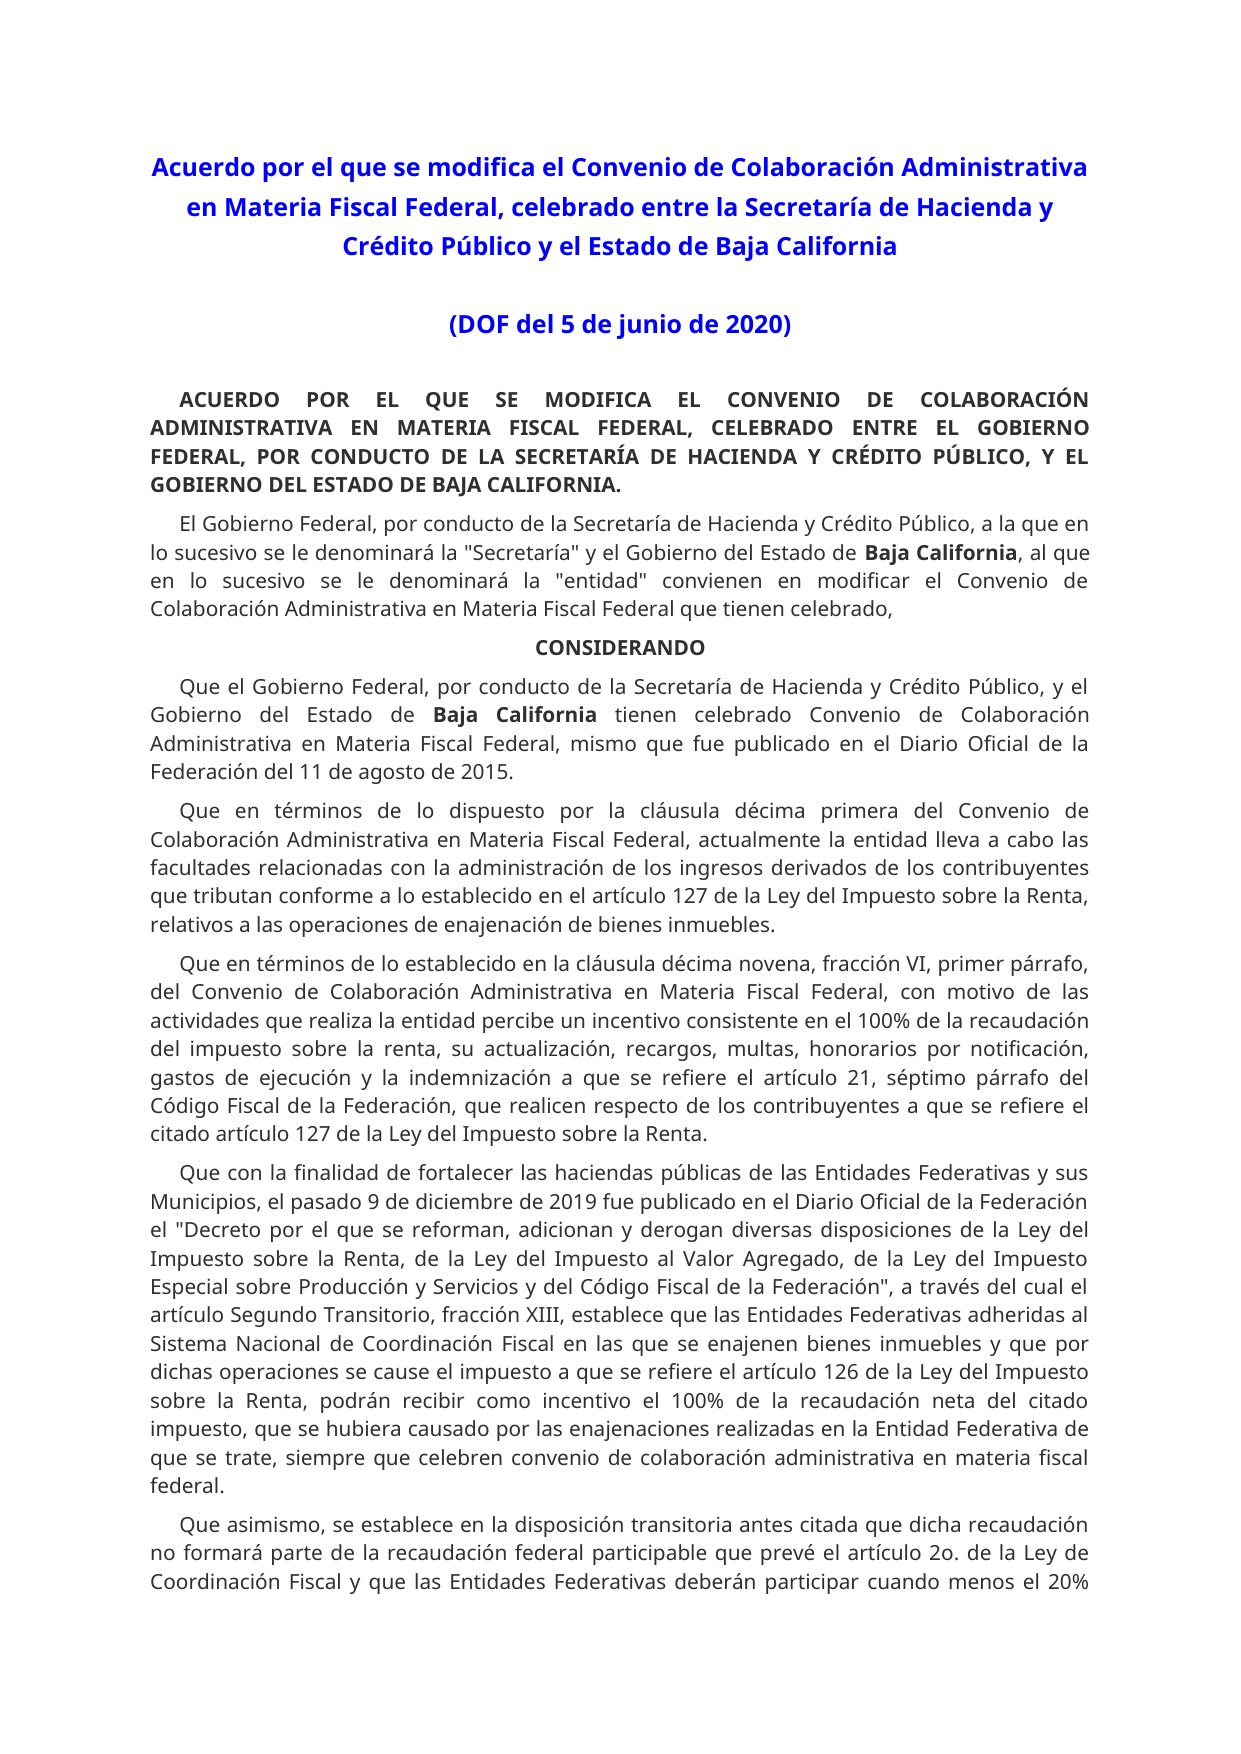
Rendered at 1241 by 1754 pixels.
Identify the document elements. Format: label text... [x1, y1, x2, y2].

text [150, 1510, 1090, 1595]
text Que en términos de lo establecido en la cláusula décima novena, fracción VI, primer párrafo, del Convenio de Colaboración Administrativa en Materia Fiscal Federal, con motivo de las actividades que realiza la entidad percibe un incentivo consistente en el 100% de la recaudación del impuesto sobre la renta, su actualización, recargos, multas, honorarios por notificación, gastos de ejecución y la indemnización a que se refiere el artículo 21, séptimo párrafo del Código Fiscal de la Federación, que realicen respecto de los contribuyentes a que se refiere el citado artículo 127 de la Ley del Impuesto sobre la Renta. [150, 949, 1090, 1148]
text Que el Gobierno Federal, por conducto de la Secretaría de Hacienda y Crédito Público, y el Gobierno del Estado de Baja California tienen celebrado Convenio de Colaboración Administrativa en Materia Fiscal Federal, mismo que fue publicado en el Diario Oficial de la Federación del 11 de agosto de 2015. [150, 672, 1090, 786]
text Que en términos de lo dispuesto por la cláusula décima primera del Convenio de Colaboración Administrativa en Materia Fiscal Federal, actualmente la entidad lleva a cabo las facultades relacionadas con la administración de los ingresos derivados de los contribuyentes que tributan conforme a lo establecido en el artículo 127 de la Ley del Impuesto sobre la Renta, relativos a las operaciones de enajenación de bienes inmuebles. [150, 796, 1090, 938]
text (DOF del 5 de junio de 2020) [150, 307, 1090, 341]
text Que con la finalidad de fortalecer las haciendas públicas de las Entidades Federativas y sus Municipios, el pasado 9 de diciembre de 2019 fue publicado en el Diario Oficial de la Federación el "Decreto por el que se reforman, adicionan y derogan diversas disposiciones de la Ley del Impuesto sobre la Renta, de la Ley del Impuesto al Valor Agregado, de la Ley del Impuesto Especial sobre Producción y Servicios y del Código Fiscal de la Federación", a través del cual el artículo Segundo Transitorio, fracción XIII, establece que las Entidades Federativas adheridas al Sistema Nacional de Coordinación Fiscal en las que se enajenen bienes inmuebles y que por dichas operaciones se cause el impuesto a que se refiere el artículo 126 de la Ley del Impuesto sobre la Renta, podrán recibir como incentivo el 100% de la recaudación neta del citado impuesto, que se hubiera causado por las enajenaciones realizadas en la Entidad Federativa de que se trate, siempre que celebren convenio de colaboración administrativa en materia fiscal federal. [150, 1158, 1090, 1500]
text Acuerdo por el que se modifica el Convenio de Colaboración Administrativa en Materia Fiscal Federal, celebrado entre la Secretaría de Hacienda y Crédito Público y el Estado de Baja California [150, 150, 1090, 262]
text El Gobierno Federal, por conducto de la Secretaría de Hacienda y Crédito Público, a la que en lo sucesivo se le denominará la "Secretaría" y el Gobierno del Estado de Baja California, al que en lo sucesivo se le denominará la "entidad" convienen en modificar el Convenio de Colaboración Administrativa en Materia Fiscal Federal que tienen celebrado, [150, 509, 1090, 623]
text CONSIDERANDO [150, 633, 1090, 662]
text ACUERDO POR EL QUE SE MODIFICA EL CONVENIO DE COLABORACIÓN ADMINISTRATIVA EN MATERIA FISCAL FEDERAL, CELEBRADO ENTRE EL GOBIERNO FEDERAL, POR CONDUCTO DE LA SECRETARÍA DE HACIENDA Y CRÉDITO PÚBLICO, Y EL GOBIERNO DEL ESTADO DE BAJA CALIFORNIA. [150, 385, 1090, 499]
